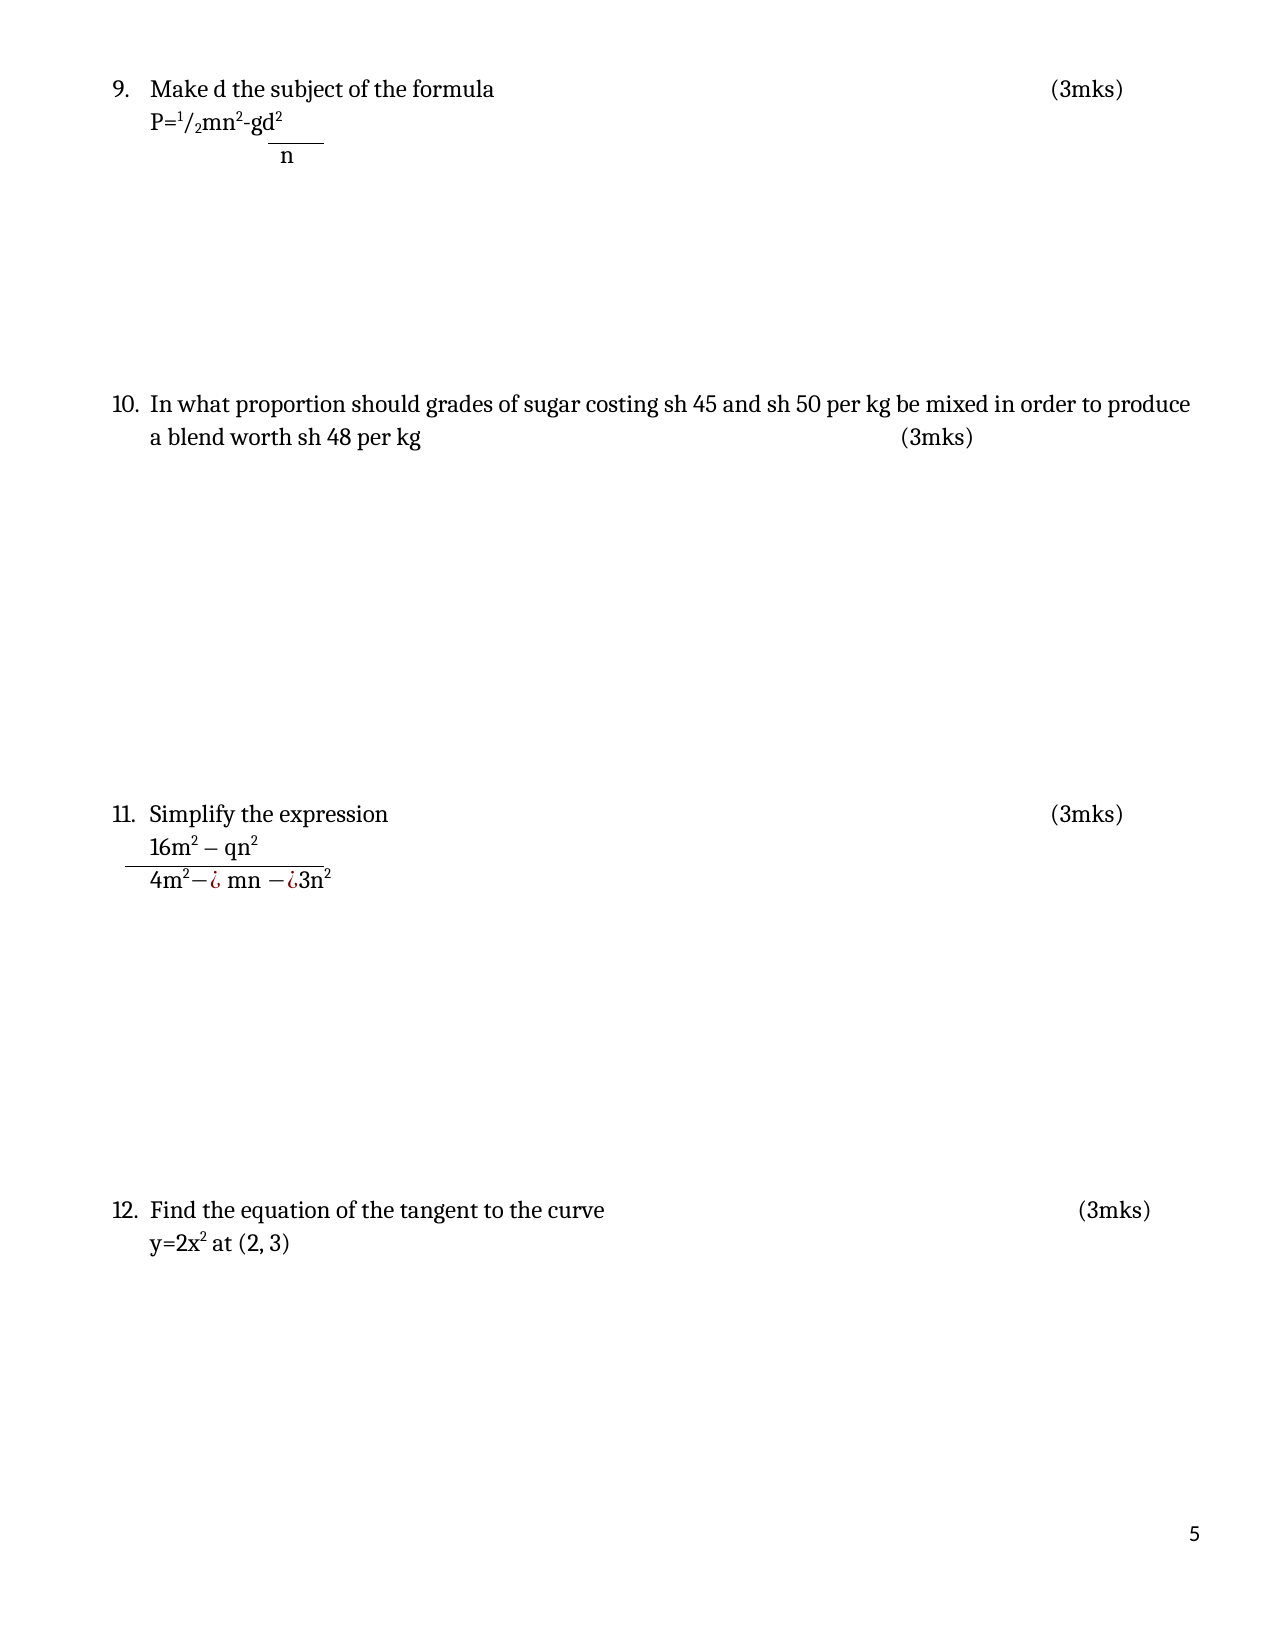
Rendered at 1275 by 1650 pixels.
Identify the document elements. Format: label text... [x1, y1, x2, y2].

list In what proportion should grades of sugar costing sh 45 and sh 50 per kg be mixed in order to produce a blend worth sh 48 per kg (3mks) [112, 389, 1200, 451]
list y=2x2 at (2, 3) [150, 1229, 1200, 1257]
list P=1/2mn2-gd2 [150, 108, 1200, 137]
list Simplify the expression (3mks) [112, 799, 1200, 828]
list Make d the subject of the formula (3mks) [112, 75, 1200, 104]
list 4m2 mn 3n2 [150, 866, 1200, 894]
list Find the equation of the tangent to the curve (3mks) [112, 1196, 1200, 1224]
list n [150, 141, 1200, 170]
list 16m2 qn2 [150, 832, 1200, 861]
